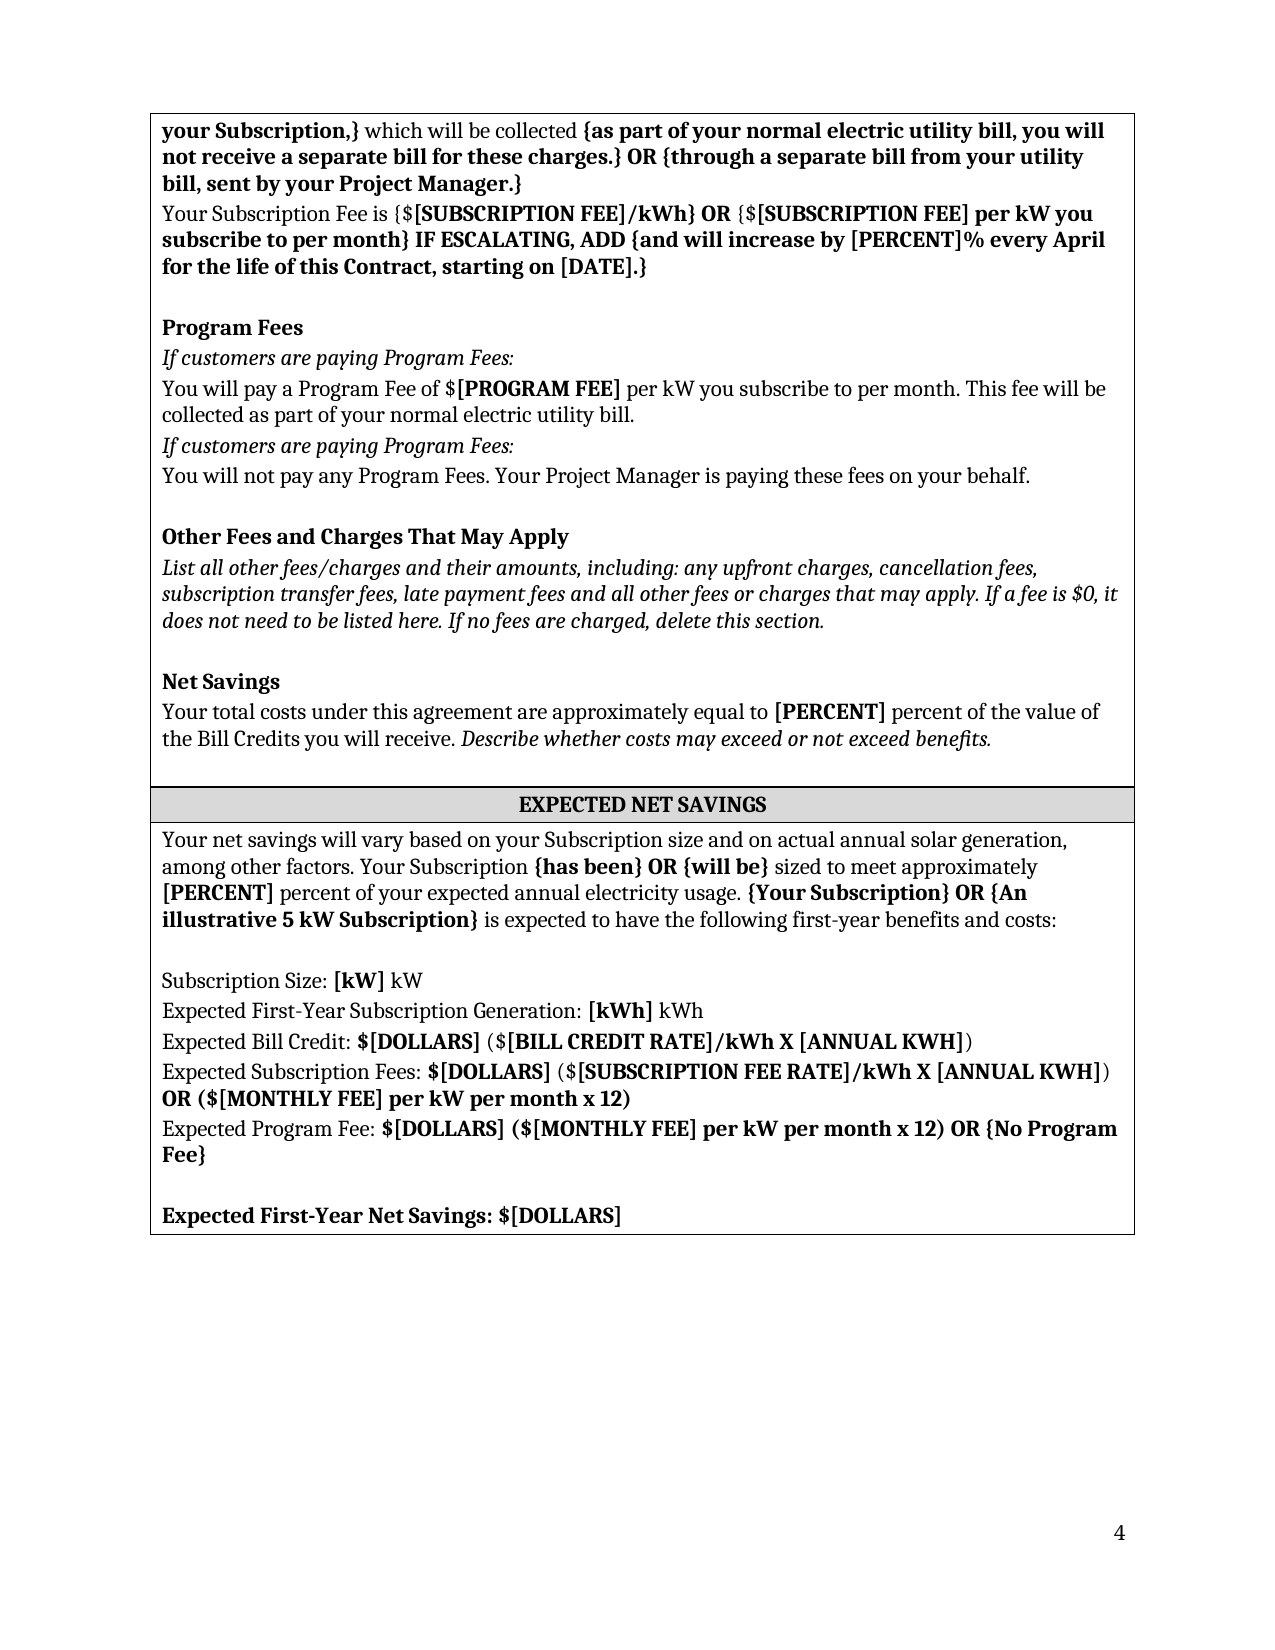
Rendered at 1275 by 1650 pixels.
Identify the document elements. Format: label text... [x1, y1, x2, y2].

table_cell Your net savings will vary based on your Subscription size and on actual annual solar generation, among other factors. Your Subscription {has been} OR {will be} sized to meet approximately [PERCENT] percent of your expected annual electricity usage. {Your Subscription} OR {An illustrative 5 kW Subscription} is expected to have the following first-year benefits and costs: Subscription Size: [kW] kW Expected First-Year Subscription Generation: [kWh] kWh Expected Bill Credit: $[DOLLARS] ($[BILL CREDIT RATE]/kWh X [ANNUAL KWH]) Expected Subscription Fees: $[DOLLARS] ($[SUBSCRIPTION FEE RATE]/kWh X [ANNUAL KWH]) OR ($[MONTHLY FEE] per kW per month x 12) Expected Program Fee: $[DOLLARS] ($[MONTHLY FEE] per kW per month x 12) OR {No Program Fee} Expected First-Year Net Savings: $[DOLLARS] [151, 823, 1134, 1234]
table_cell EXPECTED NET SAVINGS [151, 788, 1134, 822]
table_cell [151, 114, 1134, 786]
